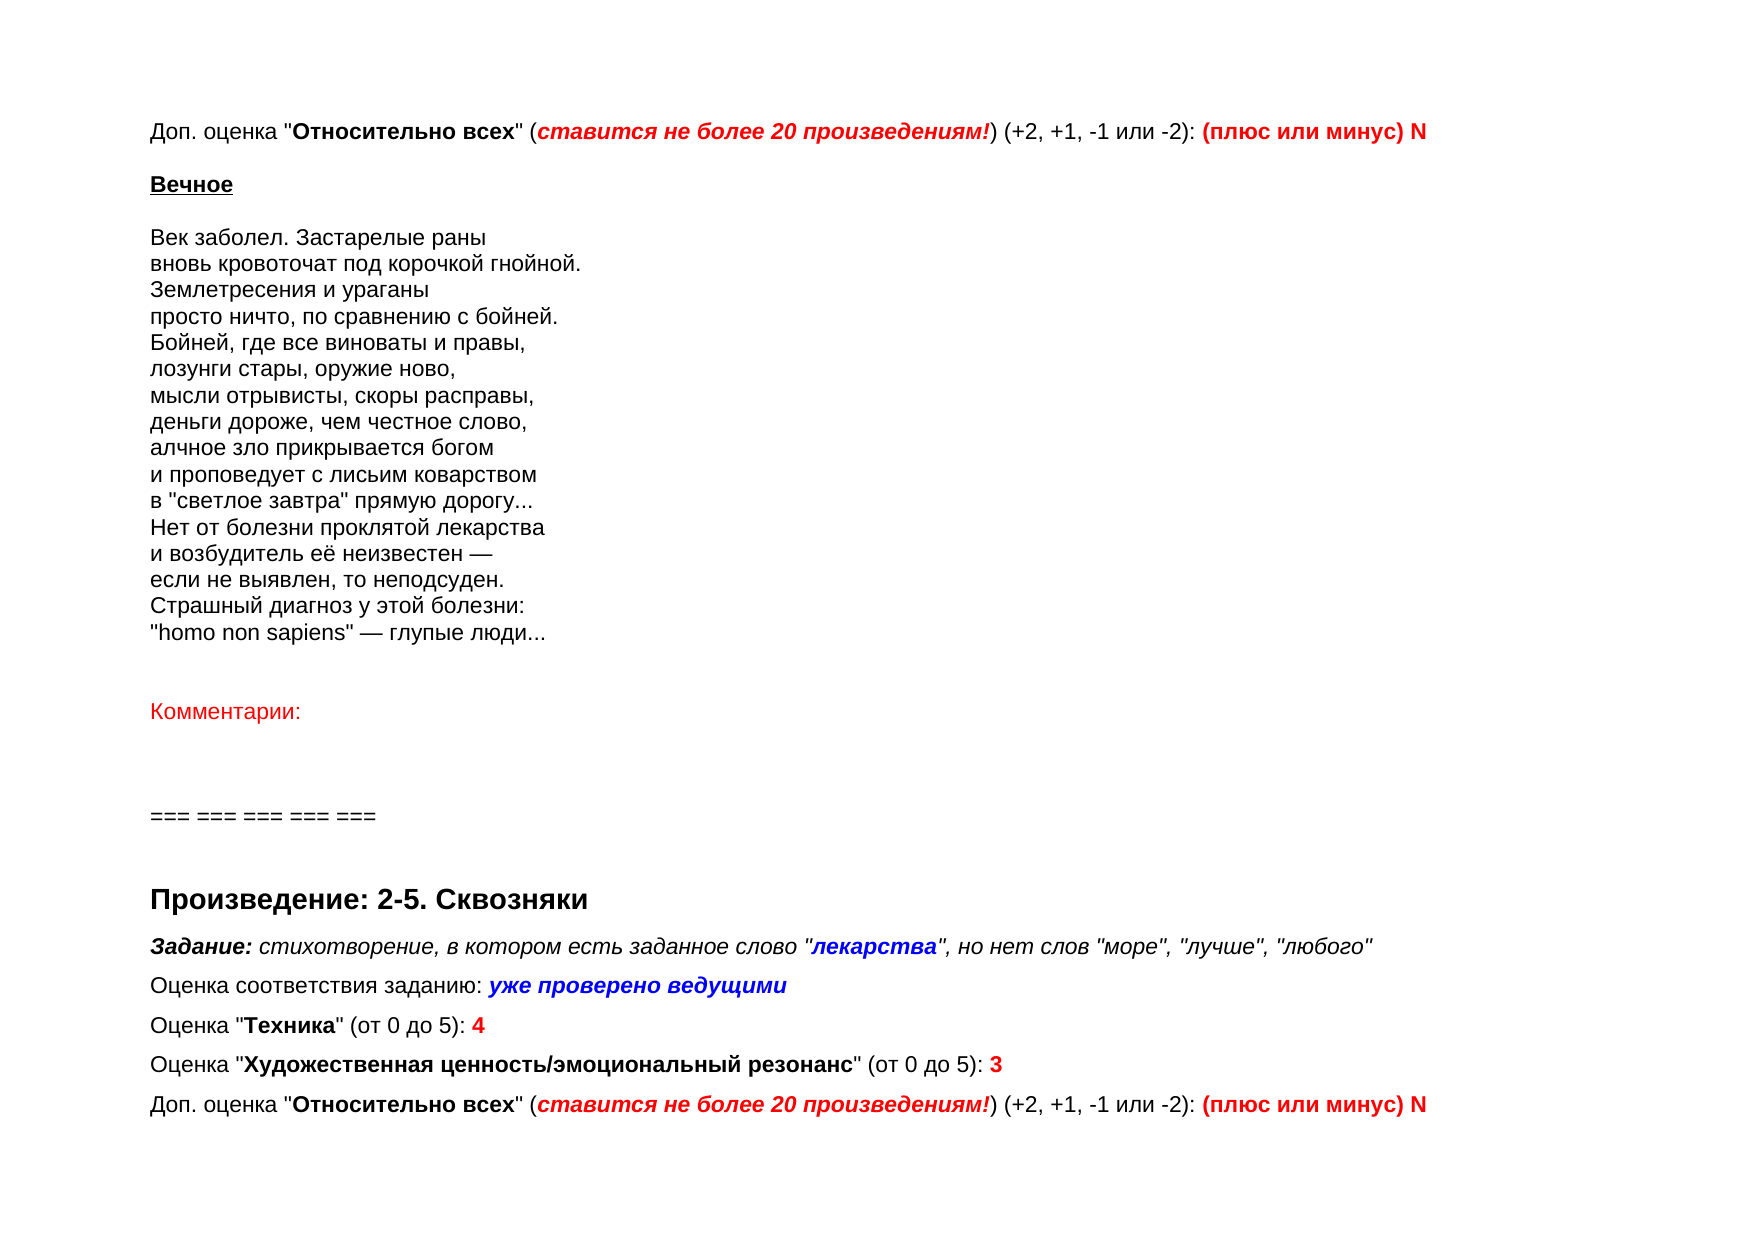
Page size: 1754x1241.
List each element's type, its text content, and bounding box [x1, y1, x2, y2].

text Доп. оценка "Относительно всех" (ставится не более 20 произведениям!) (+2, +1, -1 или -2): (плюс или минус) N [150, 118, 1604, 144]
text если не выявлен, то неподсуден. [150, 566, 1604, 592]
text Оценка "Техника" (от 0 до 5): 4 [150, 1012, 1604, 1038]
text Бойней, где все виноваты и правы, [150, 329, 1604, 355]
text === === === === === [150, 803, 1604, 830]
text Комментарии: [150, 698, 1604, 724]
text деньги дороже, чем честное слово, [150, 408, 1604, 434]
text Доп. оценка "Относительно всех" (ставится не более 20 произведениям!) (+2, +1, -1 или -2): (плюс или минус) N [150, 1091, 1604, 1117]
text Задание: стихотворение, в котором есть заданное слово "лекарства", но нет слов "море", "лучше", "любого" [150, 933, 1604, 959]
text Оценка "Художественная ценность/эмоциональный резонанс" (от 0 до 5): 3 [150, 1051, 1604, 1077]
text Страшный диагноз у этой болезни: [150, 592, 1604, 619]
text лозунги стары, оружие ново, [150, 355, 1604, 382]
text мысли отрывисты, скоры расправы, [150, 382, 1604, 408]
text в "светлое завтра" прямую дорогу... [150, 487, 1604, 513]
text просто ничто, по сравнению с бойней. [150, 303, 1604, 329]
text "homo non sapiens" — глупые люди... [150, 619, 1604, 645]
text вновь кровоточат под корочкой гнойной. [150, 250, 1604, 276]
text Век заболел. Застарелые раны [150, 223, 1604, 250]
text Оценка соответствия заданию: уже проверено ведущими [150, 972, 1604, 998]
text Вечное [150, 171, 1604, 197]
text Нет от болезни проклятой лекарства [150, 513, 1604, 540]
text и проповедует с лисьим коварством [150, 461, 1604, 487]
text Землетресения и ураганы [150, 276, 1604, 303]
text Произведение: 2-5. Сквозняки [150, 882, 1604, 916]
text aлчное зло прикрывается богом [150, 434, 1604, 461]
text и возбудитель её неизвестен — [150, 540, 1604, 566]
